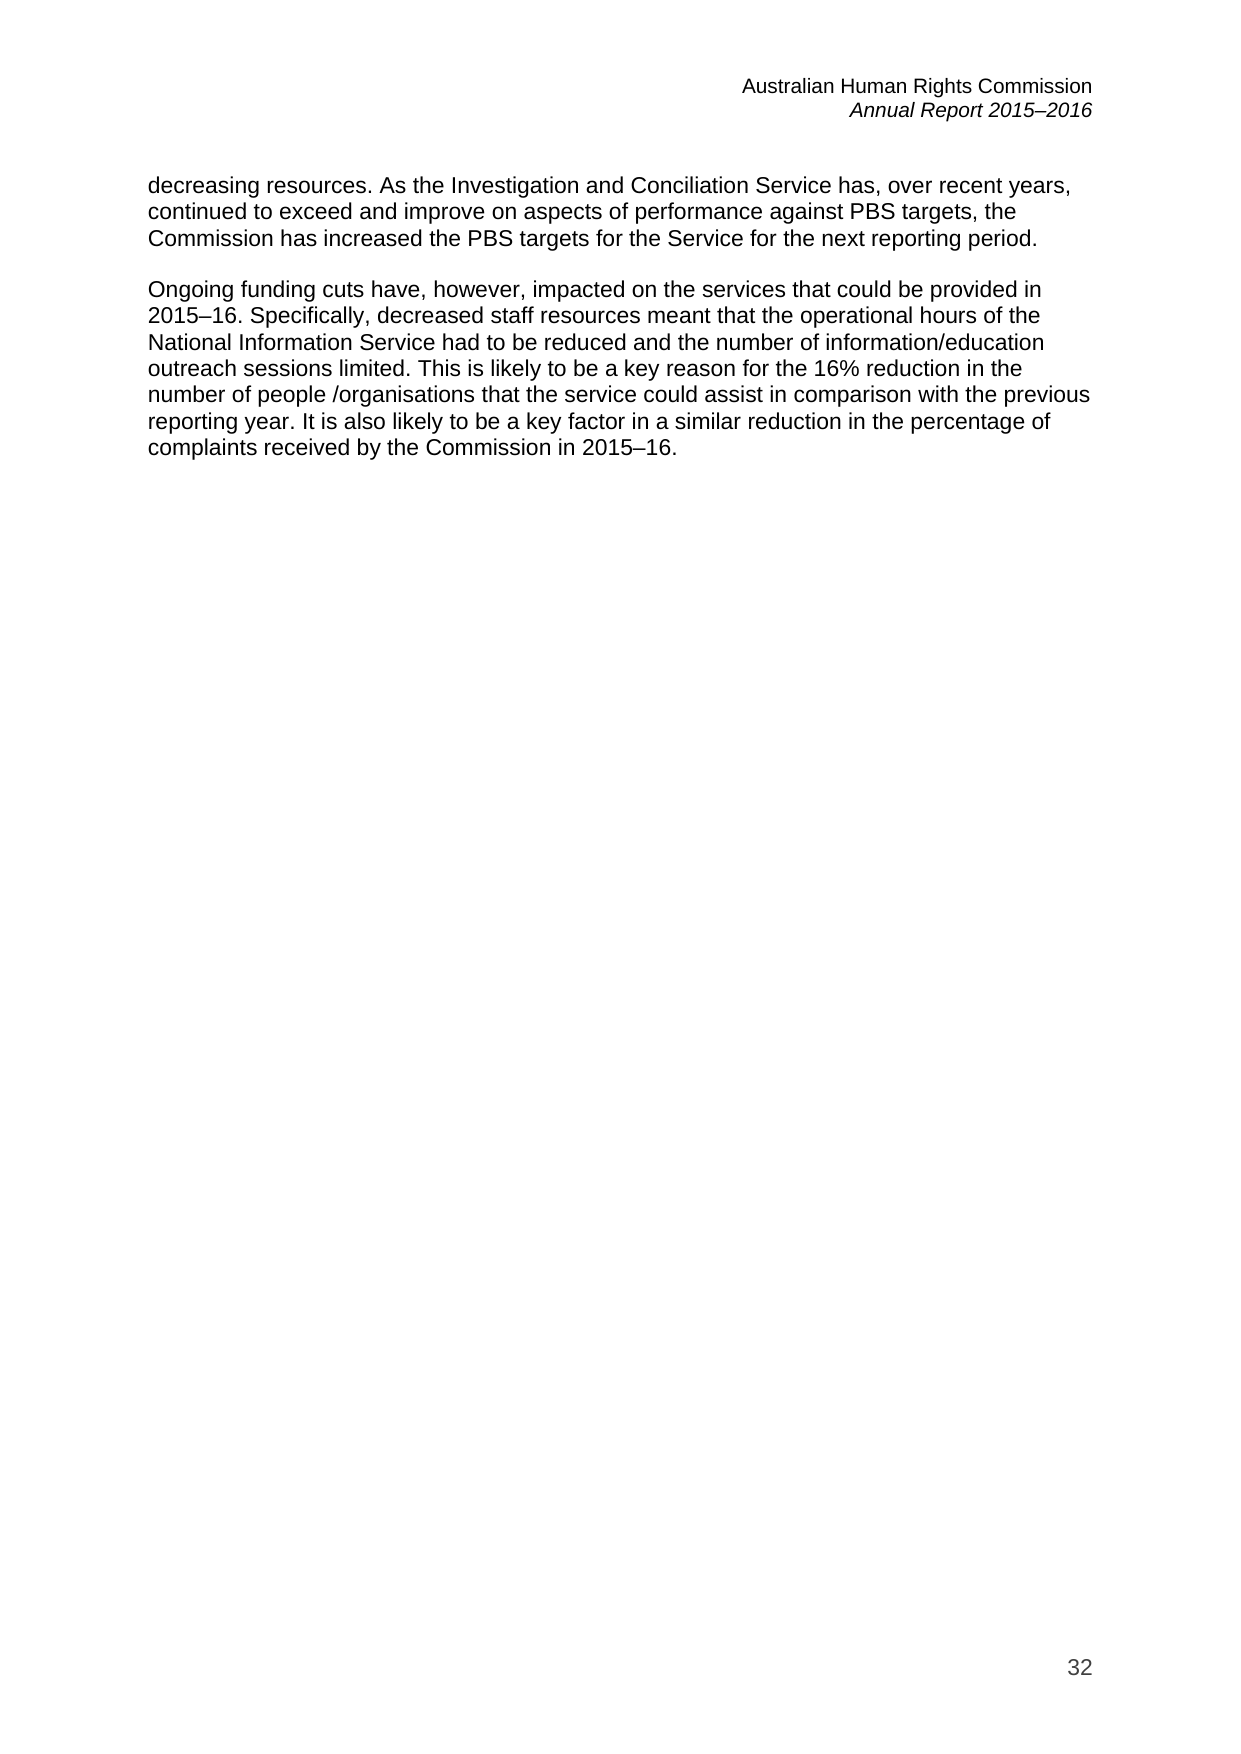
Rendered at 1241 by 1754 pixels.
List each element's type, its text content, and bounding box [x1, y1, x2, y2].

text Ongoing funding cuts have, however, impacted on the services that could be provided in 2015–16. Specifically, decreased staff resources meant that the operational hours of the National Information Service had to be reduced and the number of information/education outreach sessions limited. This is likely to be a key reason for the 16% reduction in the number of people /organisations that the service could assist in comparison with the previous reporting year. It is also likely to be a key factor in a similar reduction in the percentage of complaints received by the Commission in 2015–16. [148, 276, 1092, 460]
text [148, 172, 1092, 251]
